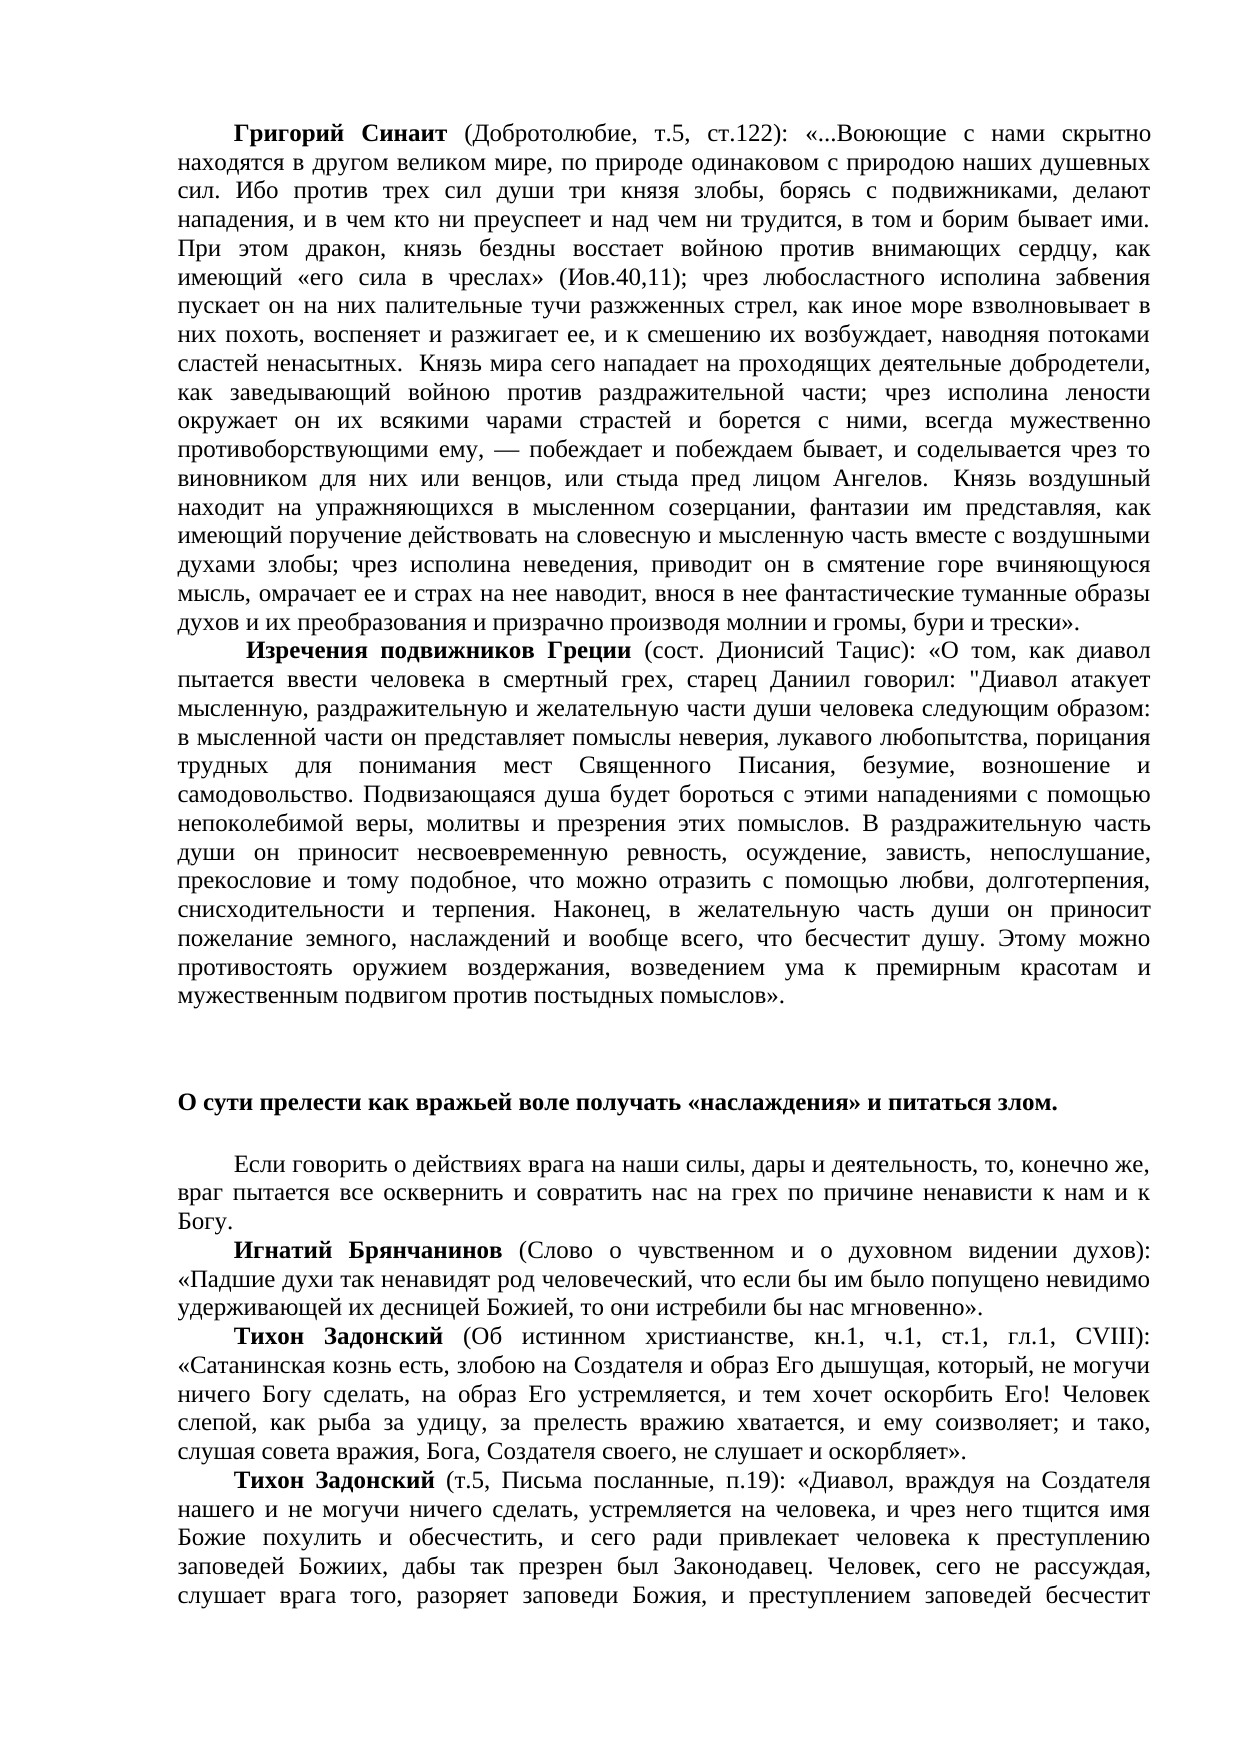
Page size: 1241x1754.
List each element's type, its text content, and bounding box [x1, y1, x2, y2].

text Игнатий Брянчанинов (Слово о чувственном и о духовном видении духов): «Падшие духи так ненавидят род человеческий, что если бы им было попущено невидимо удерживающей их десницей Божией, то они истребили бы нас мгновенно». [177, 1235, 1152, 1321]
text Изречения подвижников Греции (сост. Дионисий Тацис): «О том, как диавол пытается ввести человека в смертный грех, старец Даниил говорил: "Диавол атакует мысленную, раздражительную и желательную части души человека следующим образом: в мысленной части он представляет помыслы неверия, лукавого любопытства, порицания трудных для понимания мест Священного Писания, безумие, возношение и самодовольство. Подвизающаяся душа будет бороться с этими нападениями с помощью непоколебимой веры, молитвы и презрения этих помыслов. В раздражительную часть души он приносит несвоевременную ревность, осуждение, зависть, непослушание, прекословие и тому подобное, что можно отразить с помощью любви, долготерпения, снисходительности и терпения. Наконец, в желательную часть души он приносит пожелание земного, наслаждений и вообще всего, что бесчестит душу. Этому можно противостоять оружием воздержания, возведением ума к премирным красотам и мужественным подвигом против постыдных помыслов». [177, 636, 1152, 1009]
text Тихон Задонский (Об истинном христианстве, кн.1, ч.1, ст.1, гл.1, CVIII): «Сатанинская кознь есть, злобою на Создателя и образ Его дышущая, который, не могучи ничего Богу сделать, на образ Его устремляется, и тем хочет оскорбить Его! Человек слепой, как рыба за удицу, за прелесть вражию хватается, и ему соизволяет; и тако, слушая совета вражия, Бога, Создателя своего, не слушает и оскорбляет». [177, 1321, 1152, 1465]
subtitle О сути прелести как вражьей воле получать «наслаждения» и питаться злом. [177, 1087, 1152, 1116]
text Григорий Синаит (Добротолюбие, т.5, ст.122): «...Воюющие с нами скрытно находятся в другом великом мире, по природе одинаковом с природою наших душевных сил. Ибо против трех сил души три князя злобы, борясь с подвижниками, делают нападения, и в чем кто ни преуспеет и над чем ни трудится, в том и борим бывает ими. При этом дракон, князь бездны восстает войною против внимающих сердцу, как имеющий «его сила в чреслах» (Иов.40,11); чрез любосластного исполина забвения пускает он на них палительные тучи разжженных стрел, как иное море взволновывает в них похоть, воспеняет и разжигает ее, и к смешению их возбуждает, наводняя потоками сластей ненасытных. Князь мира сего нападает на проходящих деятельные добродетели, как заведывающий войною против раздражительной части; чрез исполина лености окружает он их всякими чарами страстей и борется с ними, всегда мужественно противоборствующими ему, — побеждает и побеждаем бывает, и соделывается чрез то виновником для них или венцов, или стыда пред лицом Ангелов. Князь воздушный находит на упражняющихся в мысленном созерцании, фантазии им представляя, как имеющий поручение действовать на словесную и мысленную часть вместе с воздушными духами злобы; чрез исполина неведения, приводит он в смятение горе вчиняющуюся мысль, омрачает ее и страх на нее наводит, внося в нее фантастические туманные образы духов и их преобразования и призрачно производя молнии и громы, бури и трески». [177, 118, 1152, 636]
text Если говорить о действиях врага на наши силы, дары и деятельность, то, конечно же, враг пытается все осквернить и совратить нас на грех по причине ненависти к нам и к Богу. [177, 1149, 1152, 1235]
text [177, 1465, 1152, 1609]
